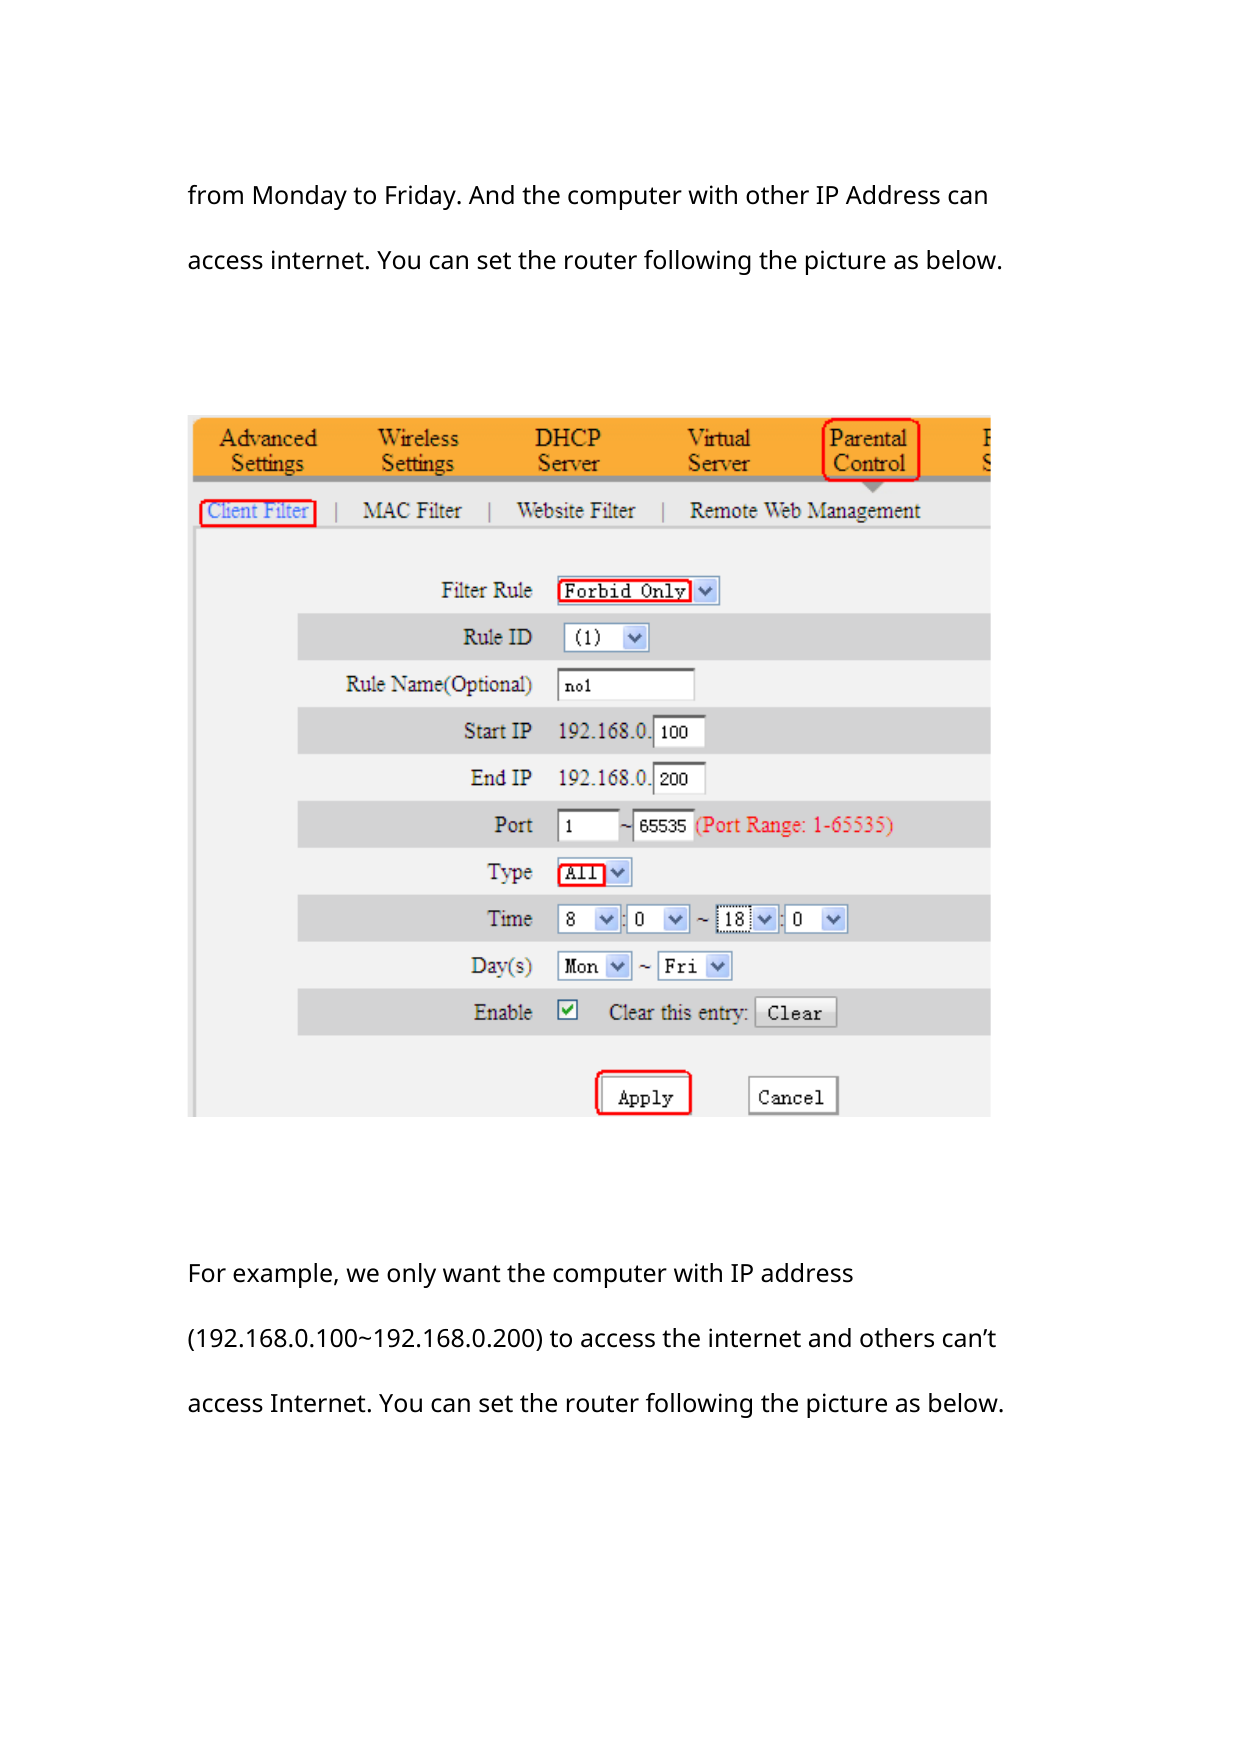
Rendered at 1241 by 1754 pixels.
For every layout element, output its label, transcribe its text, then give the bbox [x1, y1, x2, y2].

picture [187, 415, 991, 1117]
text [187, 162, 1053, 292]
text For example, we only want the computer with IP address (192.168.0.100~192.168.0.200) to access the internet and others can’t access Internet. You can set the router following the picture as below. [187, 1241, 1053, 1436]
